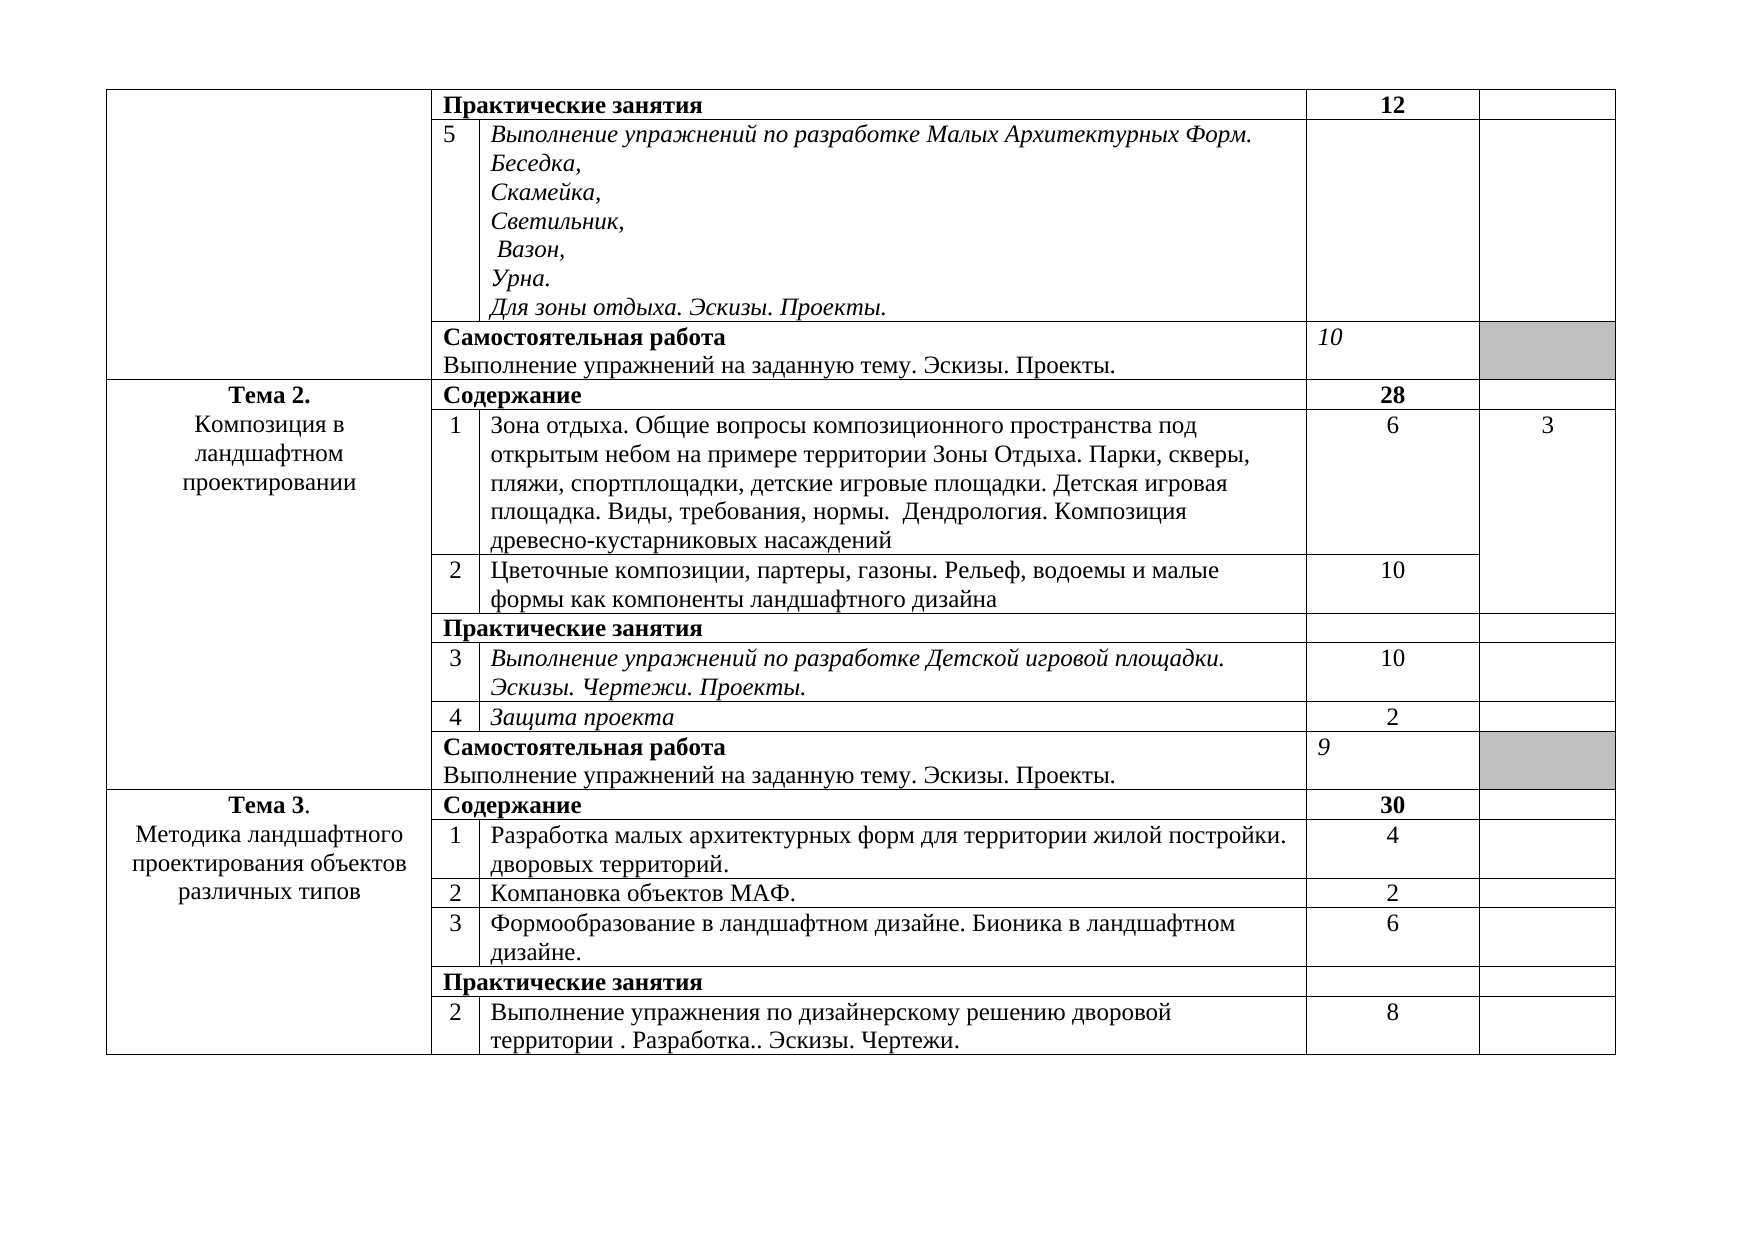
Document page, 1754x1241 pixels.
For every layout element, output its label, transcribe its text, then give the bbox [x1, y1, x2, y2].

table_cell Защита проекта [480, 702, 1306, 731]
table_cell Разработка малых архитектурных форм для территории жилой постройки. дворовых территорий. [480, 820, 1306, 877]
table_cell Формообразование в ландшафтном дизайне. Бионика в ландшафтном дизайне. [480, 908, 1306, 966]
table_cell 30 [1307, 790, 1479, 819]
table_cell 4 [1307, 820, 1479, 877]
table_cell [1480, 380, 1615, 409]
table_cell Цветочные композиции, партеры, газоны. Рельеф, водоемы и малые формы как компоненты ландшафтного дизайна [480, 555, 1306, 612]
table_cell Самостоятельная работа Выполнение упражнений на заданную тему. Эскизы. Проекты. [432, 322, 1306, 379]
table_cell Содержание [432, 380, 1306, 409]
table_cell [1480, 908, 1615, 966]
table_cell 3 [432, 643, 479, 701]
table_cell Содержание [432, 790, 1306, 819]
table_cell [1480, 997, 1615, 1054]
table_cell Выполнение упражнения по дизайнерскому решению дворовой территории . Разработка.. Эскизы. Чертежи. [480, 997, 1306, 1054]
table_cell 5 [432, 120, 479, 321]
table_cell [1480, 967, 1615, 996]
table_cell [1480, 732, 1615, 789]
table_cell 1 [432, 410, 479, 554]
table_cell [1480, 820, 1615, 877]
table_cell [1480, 643, 1615, 701]
table_cell 3 [1480, 410, 1615, 612]
table_cell 6 [1307, 410, 1479, 554]
table_cell 10 [1307, 322, 1479, 379]
table_cell Практические занятия [432, 614, 1306, 642]
table_cell Выполнение упражнений по разработке Малых Архитектурных Форм. Беседка, Скамейка, Светильник, Вазон, Урна. Для зоны отдыха. Эскизы. Проекты. [480, 120, 1306, 321]
table_cell 6 [1307, 908, 1479, 966]
table_cell [1480, 702, 1615, 731]
table_cell 2 [1307, 702, 1479, 731]
table_cell 1 [432, 820, 479, 877]
table_cell [1307, 967, 1479, 996]
table_cell [1480, 322, 1615, 379]
table_cell Тема 3. Методика ландшафтного проектирования объектов различных типов [107, 790, 431, 1054]
table_cell Выполнение упражнений по разработке Детской игровой площадки. Эскизы. Чертежи. Проекты. [480, 643, 1306, 701]
table_cell [1480, 790, 1615, 819]
table_cell [1480, 614, 1615, 642]
table_cell [1307, 614, 1479, 642]
table_cell Практические занятия [432, 967, 1306, 996]
table_cell Компановка объектов МАФ. [480, 879, 1306, 907]
table_cell 2 [432, 555, 479, 612]
table_cell Практические занятия [432, 90, 1306, 118]
table_cell 3 [432, 908, 479, 966]
table_cell 12 [1307, 90, 1479, 118]
table_cell [1307, 120, 1479, 321]
table_cell [1480, 879, 1615, 907]
table_cell 9 [1307, 732, 1479, 789]
table_cell [1480, 120, 1615, 321]
table_cell 28 [1307, 380, 1479, 409]
table_cell Тема 2. Композиция в ландшафтном проектировании [107, 380, 431, 789]
table_cell Самостоятельная работа Выполнение упражнений на заданную тему. Эскизы. Проекты. [432, 732, 1306, 789]
table_cell [1480, 90, 1615, 118]
table_cell 2 [432, 879, 479, 907]
table_cell 4 [432, 702, 479, 731]
table_cell 2 [432, 997, 479, 1054]
table_cell 10 [1307, 555, 1479, 612]
table_cell 8 [1307, 997, 1479, 1054]
table_cell 10 [1307, 643, 1479, 701]
table_cell Зона отдыха. Общие вопросы композиционного пространства под открытым небом на примере территории Зоны Отдыха. Парки, скверы, пляжи, спортплощадки, детские игровые площадки. Детская игровая площадка. Виды, требования, нормы. Дендрология. Композиция древесно-кустарниковых насаждений [480, 410, 1306, 554]
table_cell 2 [1307, 879, 1479, 907]
